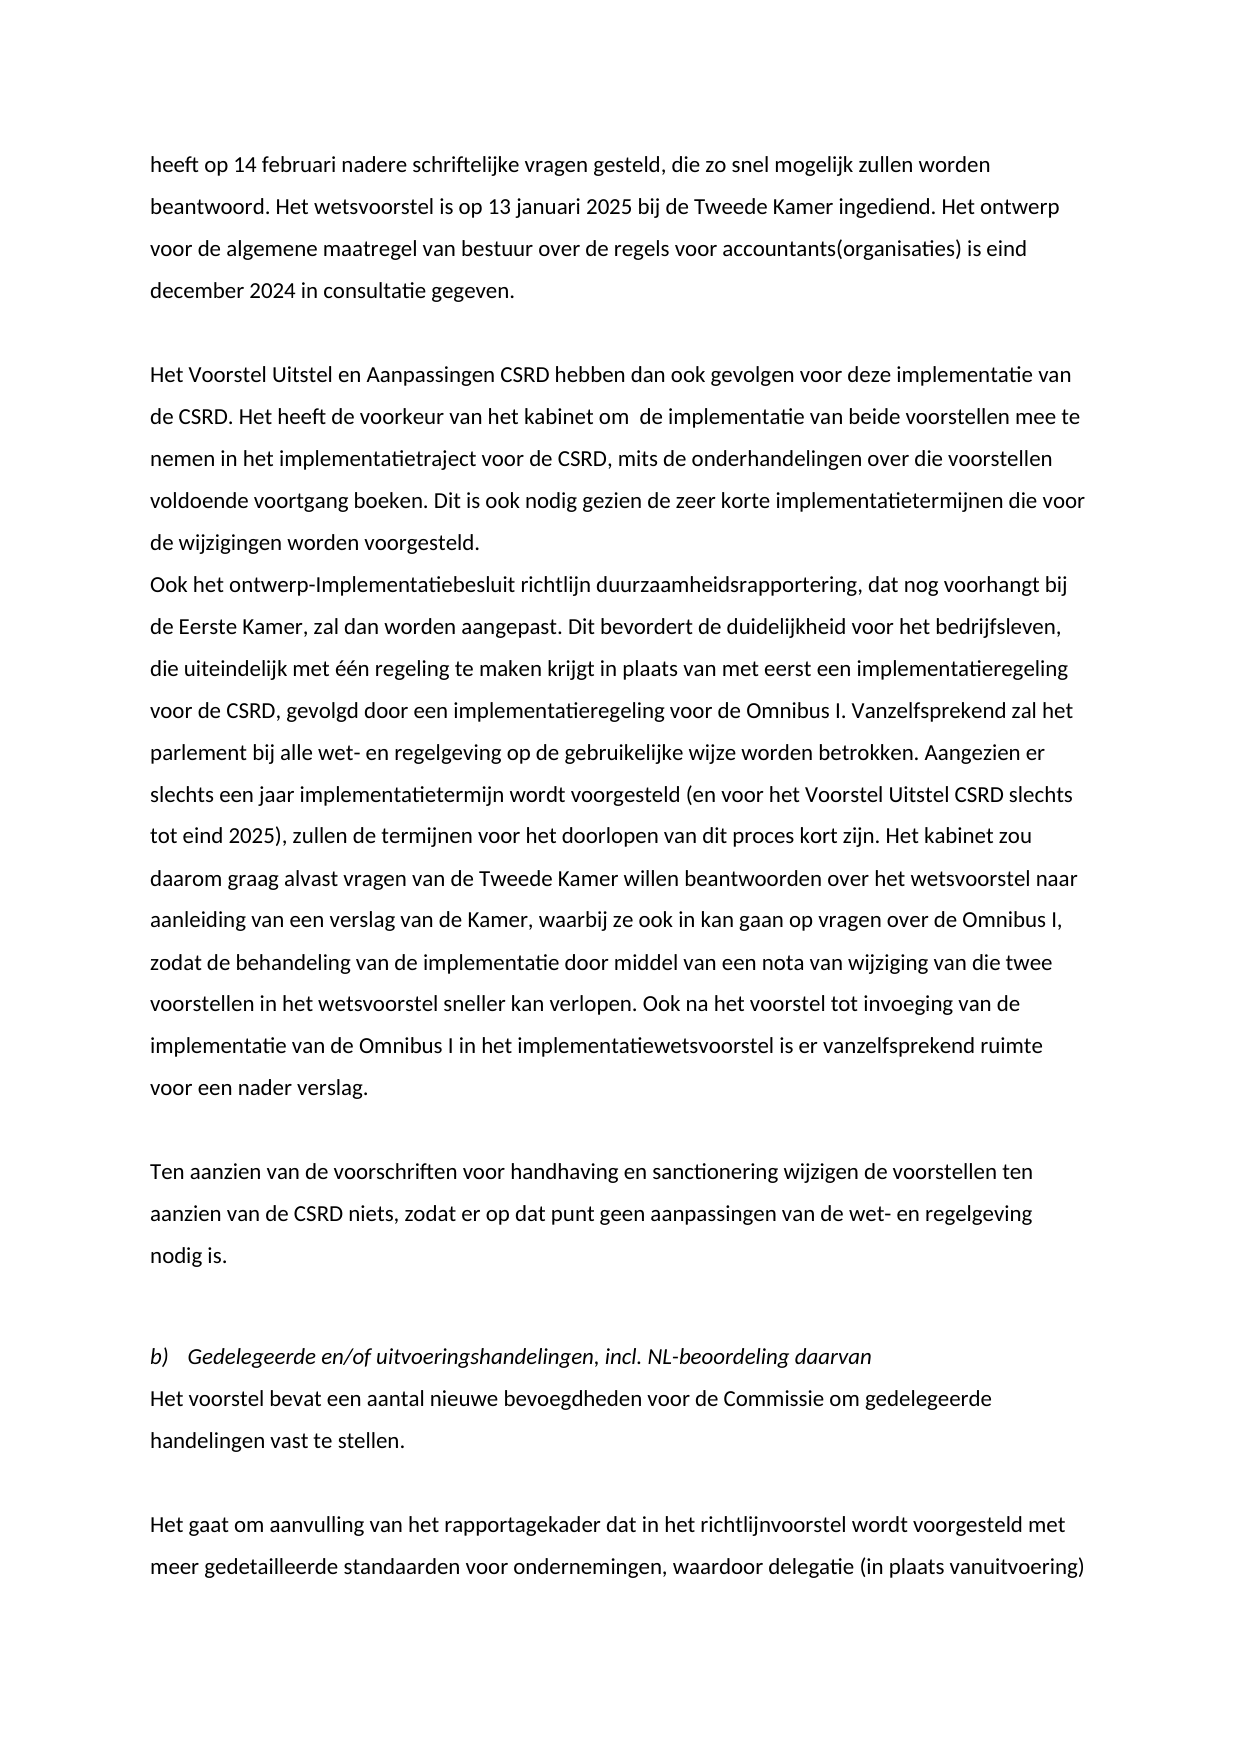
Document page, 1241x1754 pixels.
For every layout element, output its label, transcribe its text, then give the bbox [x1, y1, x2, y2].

list Het Voorstel Uitstel en Aanpassingen CSRD hebben dan ook gevolgen voor deze implementatie van de CSRD. Het heeft de voorkeur van het kabinet om de implementatie van beide voorstellen mee te nemen in het implementatietraject voor de CSRD, mits de onderhandelingen over die voorstellen voldoende voortgang boeken. Dit is ook nodig gezien de zeer korte implementatietermijnen die voor de wijzigingen worden voorgesteld. [150, 360, 1090, 556]
list Het voorstel bevat een aantal nieuwe bevoegdheden voor de Commissie om gedelegeerde handelingen vast te stellen. [150, 1384, 1090, 1454]
list Ook het ontwerp-Implementatiebesluit richtlijn duurzaamheidsrapportering, dat nog voorhangt bij de Eerste Kamer, zal dan worden aangepast. Dit bevordert de duidelijkheid voor het bedrijfsleven, die uiteindelijk met één regeling te maken krijgt in plaats van met eerst een implementatieregeling voor de CSRD, gevolgd door een implementatieregeling voor de Omnibus I. Vanzelfsprekend zal het parlement bij alle wet- en regelgeving op de gebruikelijke wijze worden betrokken. Aangezien er slechts een jaar implementatietermijn wordt voorgesteld (en voor het Voorstel Uitstel CSRD slechts tot eind 2025), zullen de termijnen voor het doorlopen van dit proces kort zijn. Het kabinet zou daarom graag alvast vragen van de Tweede Kamer willen beantwoorden over het wetsvoorstel naar aanleiding van een verslag van de Kamer, waarbij ze ook in kan gaan op vragen over de Omnibus I, zodat de behandeling van de implementatie door middel van een nota van wijziging van die twee voorstellen in het wetsvoorstel sneller kan verlopen. Ook na het voorstel tot invoeging van de implementatie van de Omnibus I in het implementatiewetsvoorstel is er vanzelfsprekend ruimte voor een nader verslag. [150, 570, 1090, 1102]
list Gedelegeerde en/of uitvoeringshandelingen, incl. NL-beoordeling daarvan [150, 1342, 1090, 1370]
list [150, 1510, 1090, 1580]
list Ten aanzien van de voorschriften voor handhaving en sanctionering wijzigen de voorstellen ten aanzien van de CSRD niets, zodat er op dat punt geen aanpassingen van de wet- en regelgeving nodig is. [150, 1157, 1090, 1269]
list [150, 150, 1090, 304]
